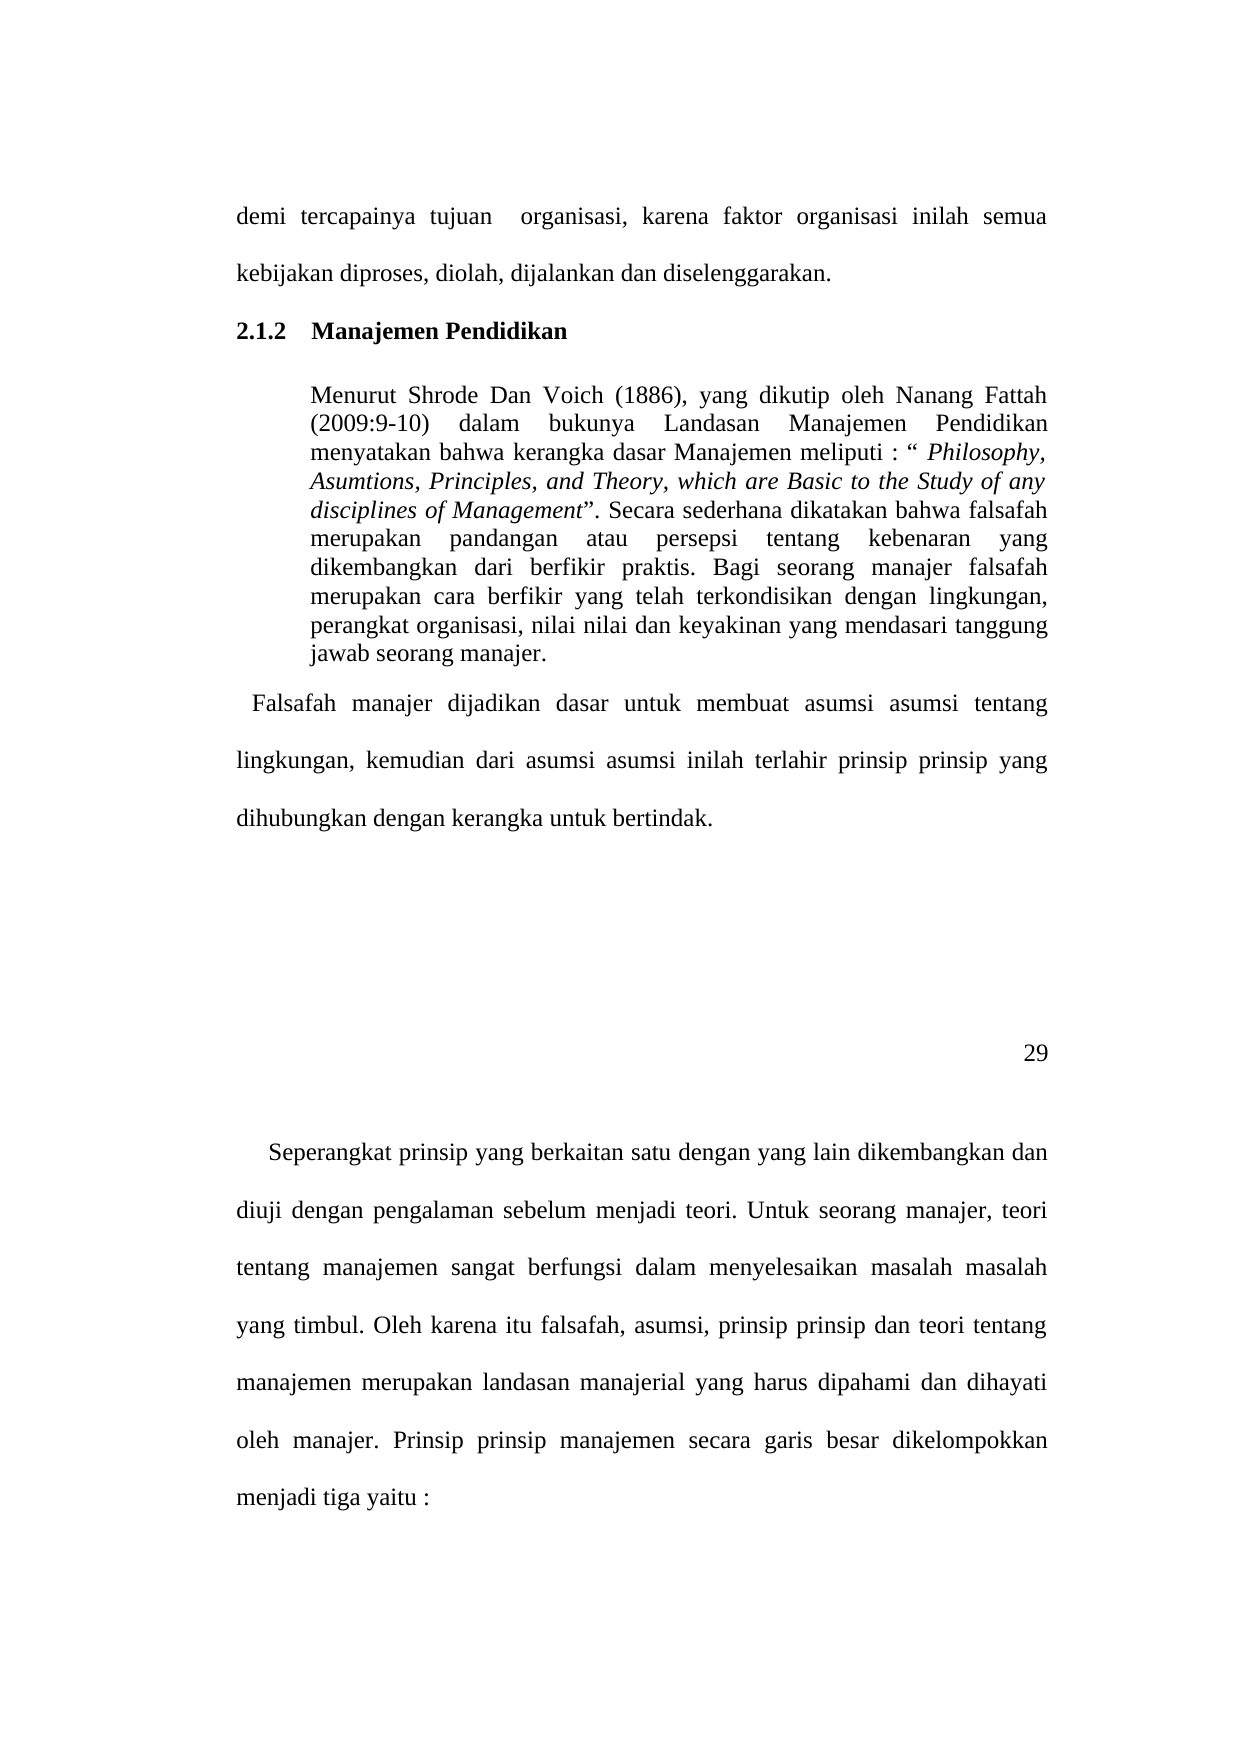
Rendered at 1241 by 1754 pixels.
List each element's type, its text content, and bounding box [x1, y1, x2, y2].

text Falsafah manajer dijadikan dasar untuk membuat asumsi asumsi tentang lingkungan, kemudian dari asumsi asumsi inilah terlahir prinsip prinsip yang dihubungkan dengan kerangka untuk bertindak. [236, 688, 1048, 832]
text Menurut Shrode Dan Voich (1886), yang dikutip oleh Nanang Fattah (2009:9-10) dalam bukunya Landasan Manajemen Pendidikan menyatakan bahwa kerangka dasar Manajemen meliputi : “ Philosophy, Asumtions, Principles, and Theory, which are Basic to the Study of any disciplines of Management”. Secara sederhana dikatakan bahwa falsafah merupakan pandangan atau persepsi tentang kebenaran yang dikembangkan dari berfikir praktis. Bagi seorang manajer falsafah merupakan cara berfikir yang telah terkondisikan dengan lingkungan, perangkat organisasi, nilai nilai dan keyakinan yang mendasari tanggung jawab seorang manajer. [310, 380, 1048, 667]
text Seperangkat prinsip yang berkaitan satu dengan yang lain dikembangkan dan diuji dengan pengalaman sebelum menjadi teori. Untuk seorang manajer, teori tentang manajemen sangat berfungsi dalam menyelesaikan masalah masalah yang timbul. Oleh karena itu falsafah, asumsi, prinsip prinsip dan teori tentang manajemen merupakan landasan manajerial yang harus dipahami dan dihayati oleh manajer. Prinsip prinsip manajemen secara garis besar dikelompokkan menjadi tiga yaitu : [236, 1137, 1048, 1511]
text 2.1.2 Manajemen Pendidikan [236, 316, 1078, 344]
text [236, 201, 1048, 287]
text 29 [236, 1038, 1048, 1067]
